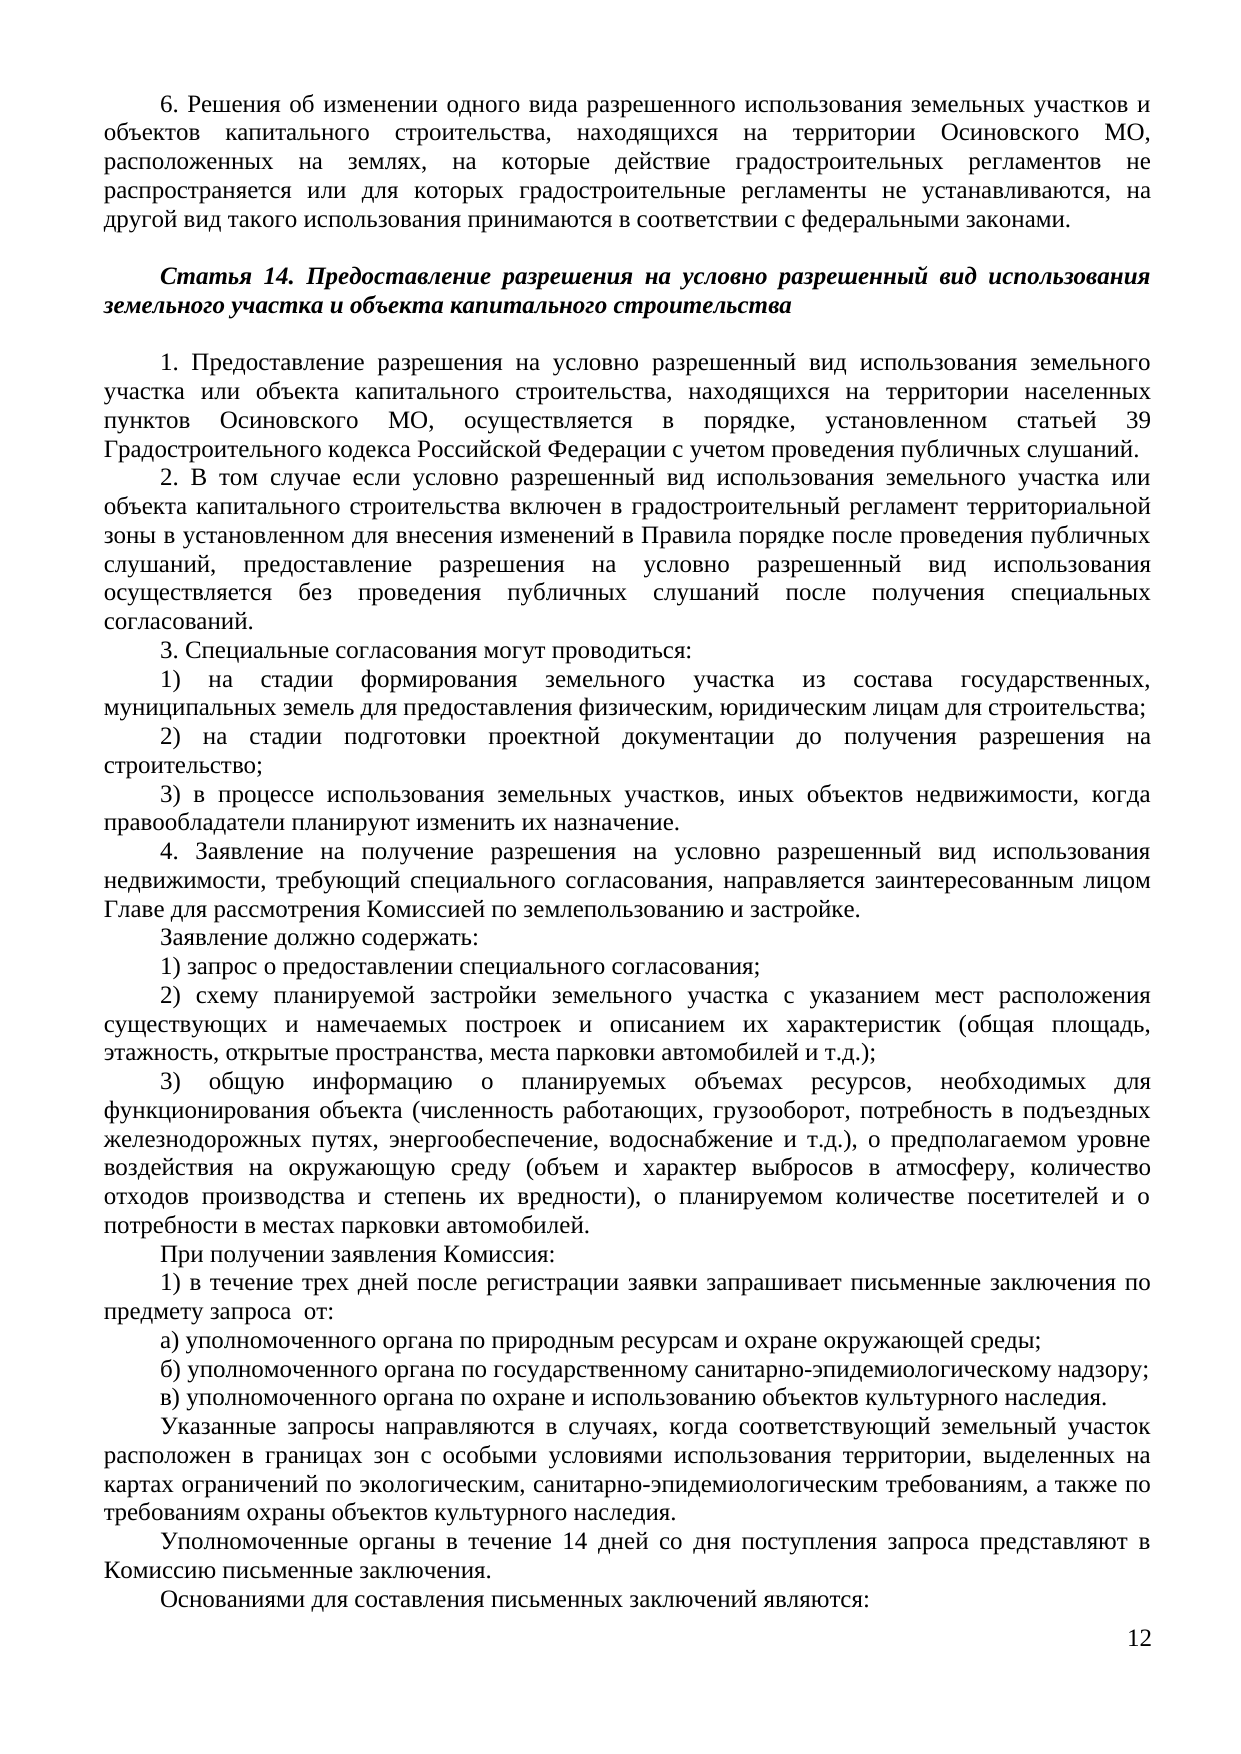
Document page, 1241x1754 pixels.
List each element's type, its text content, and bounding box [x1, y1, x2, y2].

text 2) на стадии подготовки проектной документации до получения разрешения на строительство; [103, 721, 1152, 779]
text 2) схему планируемой застройки земельного участка с указанием мест расположения существующих и намечаемых построек и описанием их характеристик (общая площадь, этажность, открытые пространства, места парковки автомобилей и т.д.); [103, 980, 1152, 1066]
text Заявление должно содержать: [103, 922, 1152, 951]
text 4. Заявление на получение разрешения на условно разрешенный вид использования недвижимости, требующий специального согласования, направляется заинтересованным лицом Главе для рассмотрения Комиссией по землепользованию и застройке. [103, 836, 1152, 922]
text а) уполномоченного органа по природным ресурсам и охране окружающей среды; [103, 1325, 1152, 1354]
text При получении заявления Комиссия: [103, 1239, 1152, 1267]
text в) уполномоченного органа по охране и использованию объектов культурного наследия. [103, 1382, 1152, 1411]
text Статья 14. Предоставление разрешения на условно разрешенный вид использования земельного участка и объекта капитального строительства [103, 261, 1152, 319]
text б) уполномоченного органа по государственному санитарно-эпидемиологическому надзору; [103, 1354, 1152, 1382]
text Основаниями для составления письменных заключений являются: [103, 1584, 1152, 1612]
text 1. Предоставление разрешения на условно разрешенный вид использования земельного участка или объекта капитального строительства, находящихся на территории населенных пунктов Осиновского МО, осуществляется в порядке, установленном статьей 39 Градостроительного кодекса Российской Федерации с учетом проведения публичных слушаний. [103, 347, 1152, 462]
text 3) в процессе использования земельных участков, иных объектов недвижимости, когда правообладатели планируют изменить их назначение. [103, 779, 1152, 836]
text 2. В том случае если условно разрешенный вид использования земельного участка или объекта капитального строительства включен в градостроительный регламент территориальной зоны в установленном для внесения изменений в Правила порядке после проведения публичных слушаний, предоставление разрешения на условно разрешенный вид использования осуществляется без проведения публичных слушаний после получения специальных согласований. [103, 462, 1152, 635]
text 1) на стадии формирования земельного участка из состава государственных, муниципальных земель для предоставления физическим, юридическим лицам для строительства; [103, 664, 1152, 721]
text 1) в течение трех дней после регистрации заявки запрашивает письменные заключения по предмету запроса от: [103, 1267, 1152, 1325]
text 3. Специальные согласования могут проводиться: [103, 635, 1152, 664]
text Указанные запросы направляются в случаях, когда соответствующий земельный участок расположен в границах зон с особыми условиями использования территории, выделенных на картах ограничений по экологическим, санитарно-эпидемиологическим требованиям, а также по требованиям охраны объектов культурного наследия. [103, 1411, 1152, 1526]
text Уполномоченные органы в течение 14 дней со дня поступления запроса представляют в Комиссию письменные заключения. [103, 1526, 1152, 1584]
text 3) общую информацию о планируемых объемах ресурсов, необходимых для функционирования объекта (численность работающих, грузооборот, потребность в подъездных железнодорожных путях, энергообеспечение, водоснабжение и т.д.), о предполагаемом уровне воздействия на окружающую среду (объем и характер выбросов в атмосферу, количество отходов производства и степень их вредности), о планируемом количестве посетителей и о потребности в местах парковки автомобилей. [103, 1066, 1152, 1239]
text 6. Решения об изменении одного вида разрешенного использования земельных участков и объектов капитального строительства, находящихся на территории Осиновского МО, расположенных на землях, на которые действие градостроительных регламентов не распространяется или для которых градостроительные регламенты не устанавливаются, на другой вид такого использования принимаются в соответствии с федеральными законами. [103, 89, 1152, 232]
text 1) запрос о предоставлении специального согласования; [103, 951, 1152, 980]
